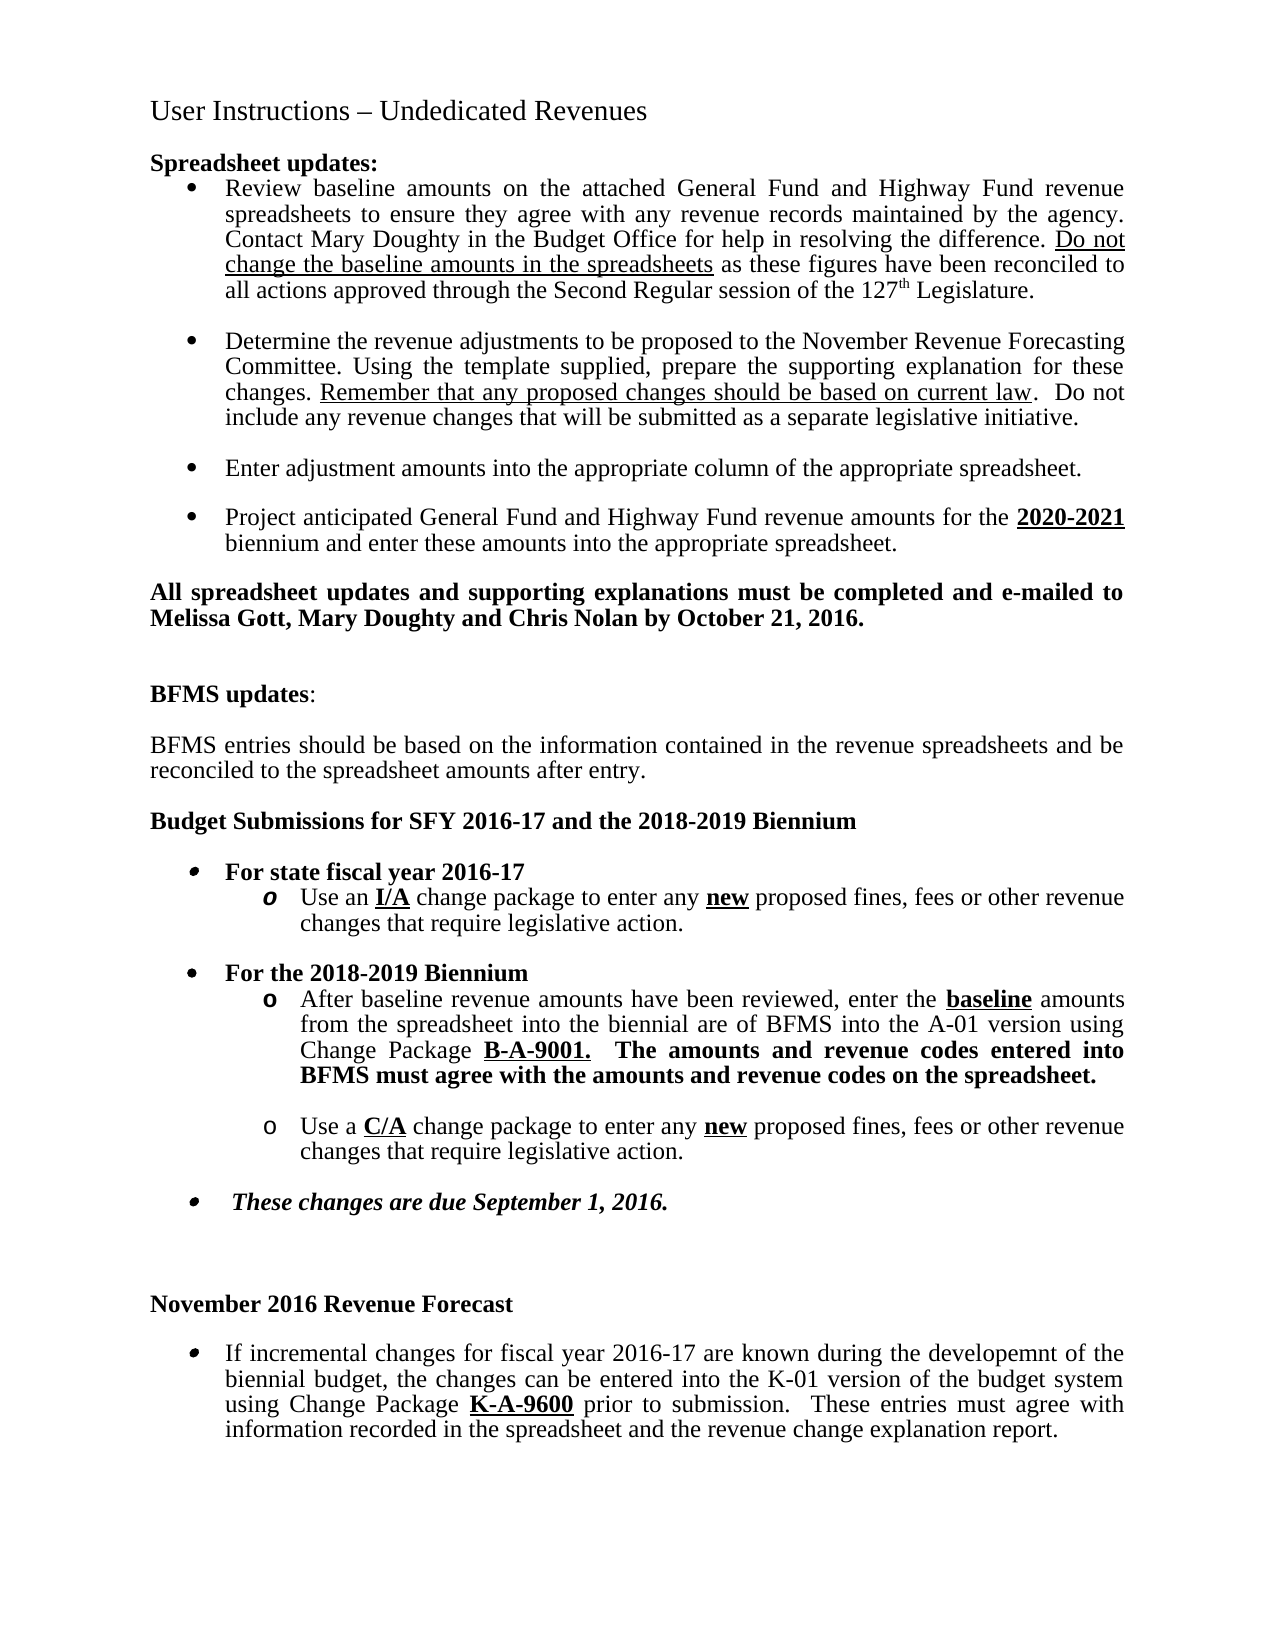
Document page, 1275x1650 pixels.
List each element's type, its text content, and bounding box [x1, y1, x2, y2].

text BFMS updates: [150, 682, 1125, 707]
text November 2016 Revenue Forecast [150, 1292, 1125, 1317]
list Review baseline amounts on the attached General Fund and Highway Fund revenue spreadsheets to ensure they agree with any revenue records maintained by the agency. Contact Mary Doughty in the Budget Office for help in resolving the difference. Do not change the baseline amounts in the spreadsheets as these figures have been reconciled to all actions approved through the Second Regular session of the 127th Legislature. [187, 176, 1125, 303]
list Project anticipated General Fund and Highway Fund revenue amounts for the 2020-2021 biennium and enter these amounts into the appropriate spreadsheet. [187, 505, 1125, 556]
text Spreadsheet updates: [150, 151, 1125, 176]
list Use a C/A change package to enter any new proposed fines, fees or other revenue changes that require legislative action. [262, 1114, 1125, 1165]
list After baseline revenue amounts have been reviewed, enter the baseline amounts from the spreadsheet into the biennial are of BFMS into the A-01 version using Change Package B-A-9001. The amounts and revenue codes entered into BFMS must agree with the amounts and revenue codes on the spreadsheet. [262, 987, 1125, 1088]
text Budget Submissions for SFY 2016-17 and the 2018-2019 Biennium [150, 809, 1125, 834]
text User Instructions – Undedicated Revenues [150, 100, 1125, 125]
text All spreadsheet updates and supporting explanations must be completed and e-mailed to Melissa Gott, Mary Doughty and Chris Nolan by October 21, 2016. [150, 580, 1125, 631]
list Use an I/A change package to enter any new proposed fines, fees or other revenue changes that require legislative action. [262, 885, 1125, 936]
list If incremental changes for fiscal year 2016-17 are known during the developemnt of the biennial budget, the changes can be entered into the K-01 version of the budget system using Change Package K-A-9600 prior to submission. These entries must agree with information recorded in the spreadsheet and the revenue change explanation report. [187, 1341, 1125, 1443]
list For state fiscal year 2016-17 [187, 860, 1125, 885]
list Determine the revenue adjustments to be proposed to the November Revenue Forecasting Committee. Using the template supplied, prepare the supporting explanation for these changes. Remember that any proposed changes should be based on current law. Do not include any revenue changes that will be submitted as a separate legislative initiative. [187, 329, 1125, 430]
list These changes are due September 1, 2016. [187, 1190, 1125, 1216]
list Enter adjustment amounts into the appropriate column of the appropriate spreadsheet. [187, 456, 1125, 481]
list For the 2018-2019 Biennium [187, 961, 1125, 987]
text BFMS entries should be based on the information contained in the revenue spreadsheets and be reconciled to the spreadsheet amounts after entry. [150, 733, 1125, 783]
